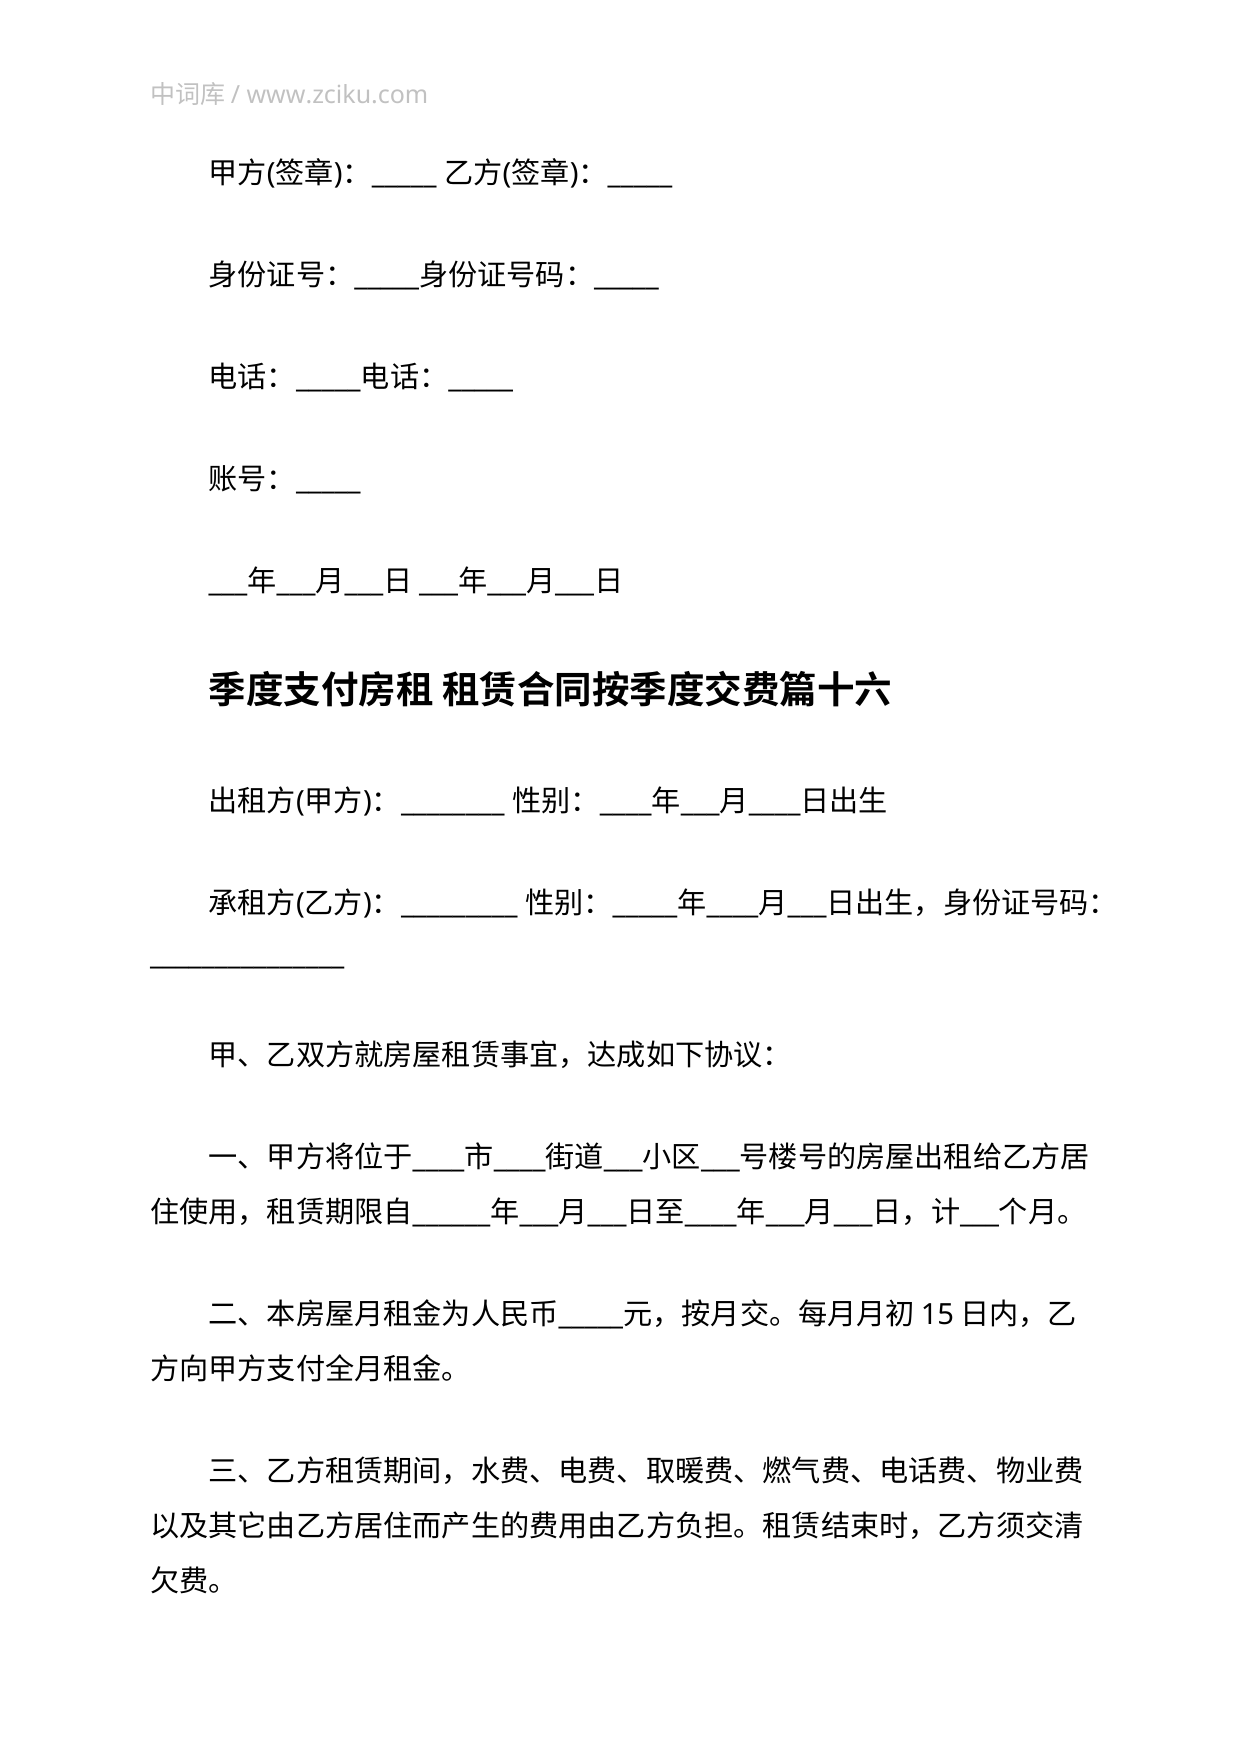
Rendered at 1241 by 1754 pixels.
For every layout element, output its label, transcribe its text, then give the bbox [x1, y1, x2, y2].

text 账号：_____ [150, 456, 1090, 498]
text 一、甲方将位于____市____街道___小区___号楼号的房屋出租给乙方居住使用，租赁期限自______年___月___日至____年___月___日，计___个月。 [150, 1134, 1090, 1231]
text 出租方(甲方)：________ 性别：____年___月____日出生 [150, 777, 1090, 820]
text 二、本房屋月租金为人民币_____元，按月交。每月月初15日内，乙方向甲方支付全月租金。 [150, 1291, 1090, 1388]
text 身份证号：_____身份证号码：_____ [150, 252, 1090, 294]
text ___年___月___日 ___年___月___日 [150, 558, 1090, 600]
text 三、乙方租赁期间，水费、电费、取暖费、燃气费、电话费、物业费以及其它由乙方居住而产生的费用由乙方负担。租赁结束时，乙方须交清欠费。 [150, 1447, 1090, 1599]
text 承租方(乙方)：_________ 性别：_____年____月___日出生，身份证号码：_______________ [150, 879, 1090, 973]
text 甲方(签章)：_____ 乙方(签章)：_____ [150, 150, 1090, 192]
text 甲、乙双方就房屋租赁事宜，达成如下协议： [150, 1032, 1090, 1074]
text 季度支付房租 租赁合同按季度交费篇十六 [150, 660, 1090, 714]
text 电话：_____电话：_____ [150, 354, 1090, 396]
